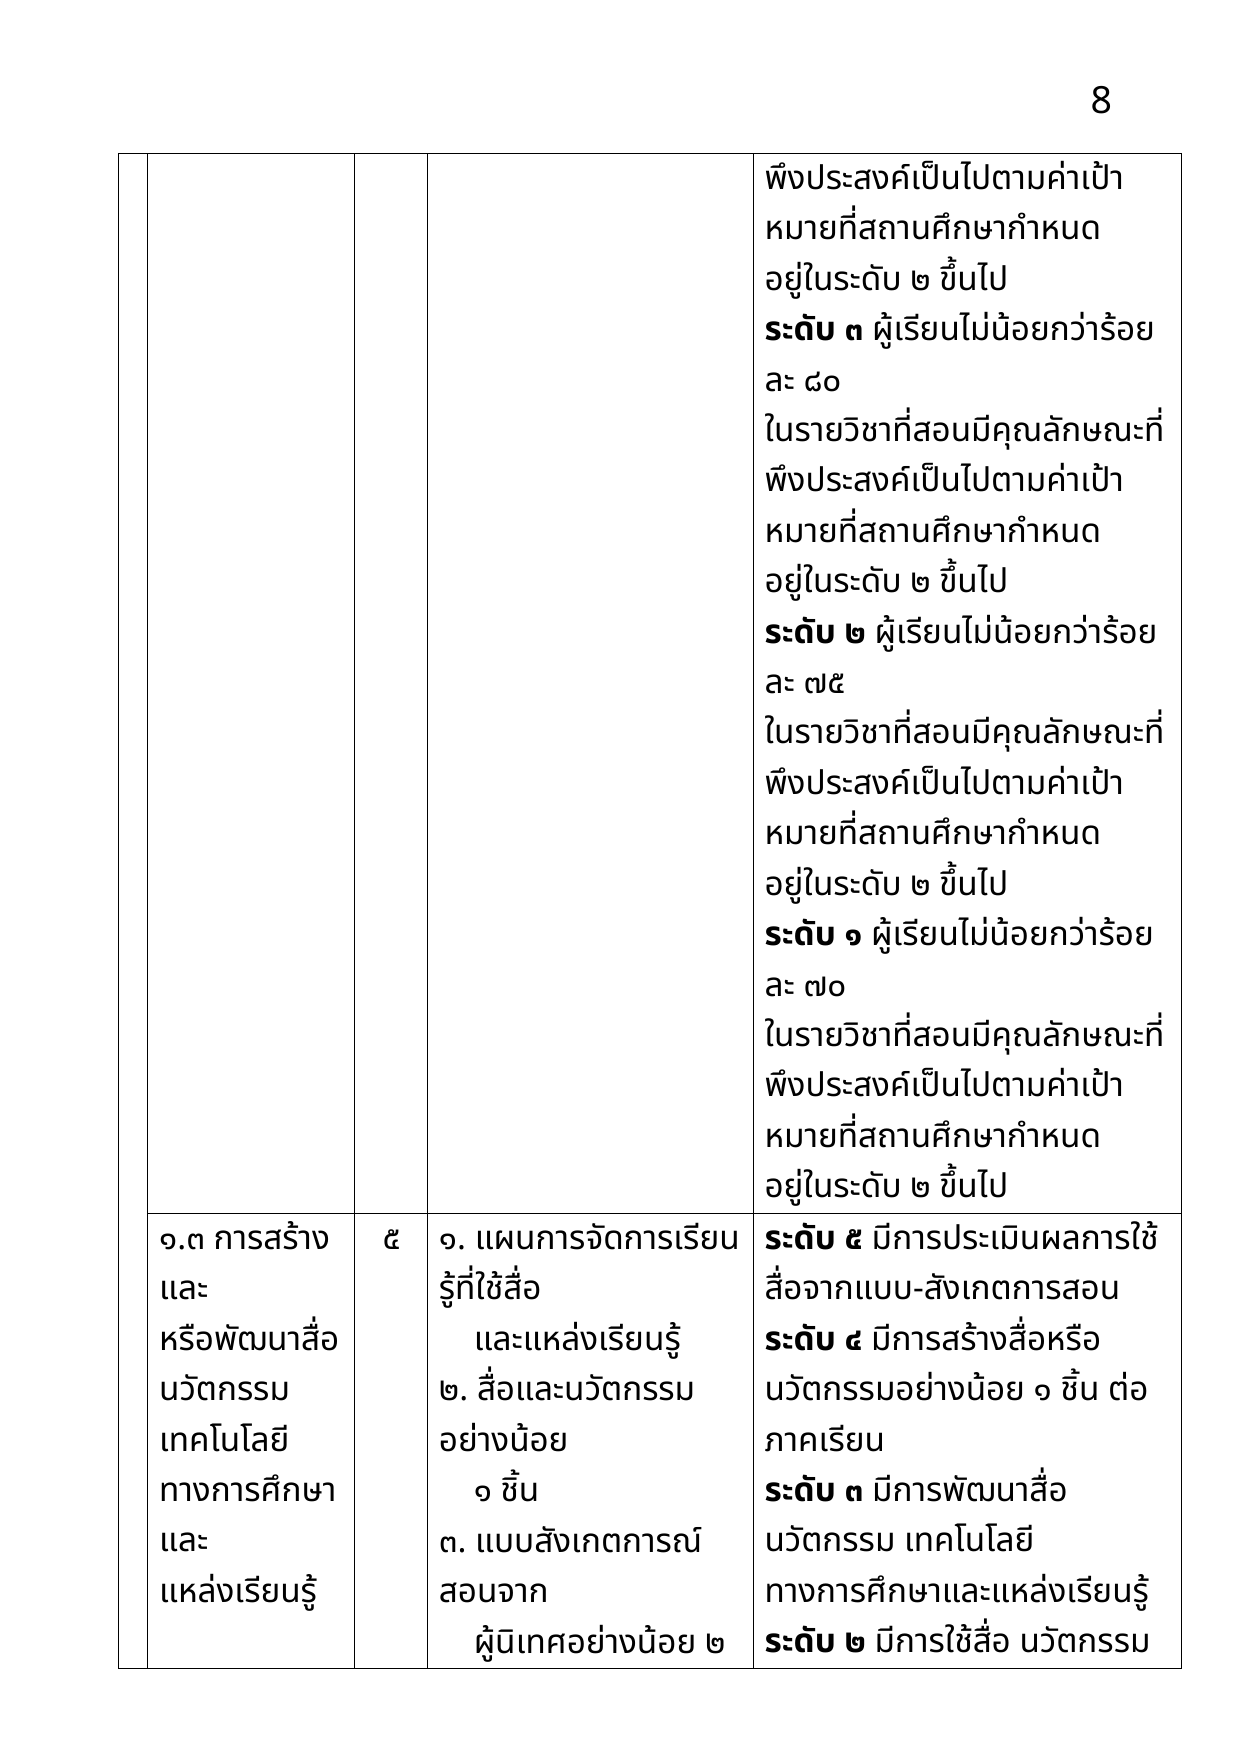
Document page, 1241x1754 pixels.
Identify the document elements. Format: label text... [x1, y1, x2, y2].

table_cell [428, 1214, 753, 1668]
table_cell [119, 154, 147, 1668]
table_cell ๕ [355, 1214, 427, 1668]
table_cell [148, 154, 354, 1213]
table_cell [428, 154, 753, 1213]
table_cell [754, 154, 1181, 1213]
table_cell ๕ [355, 154, 427, 1213]
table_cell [148, 1214, 354, 1668]
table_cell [754, 1214, 1181, 1668]
